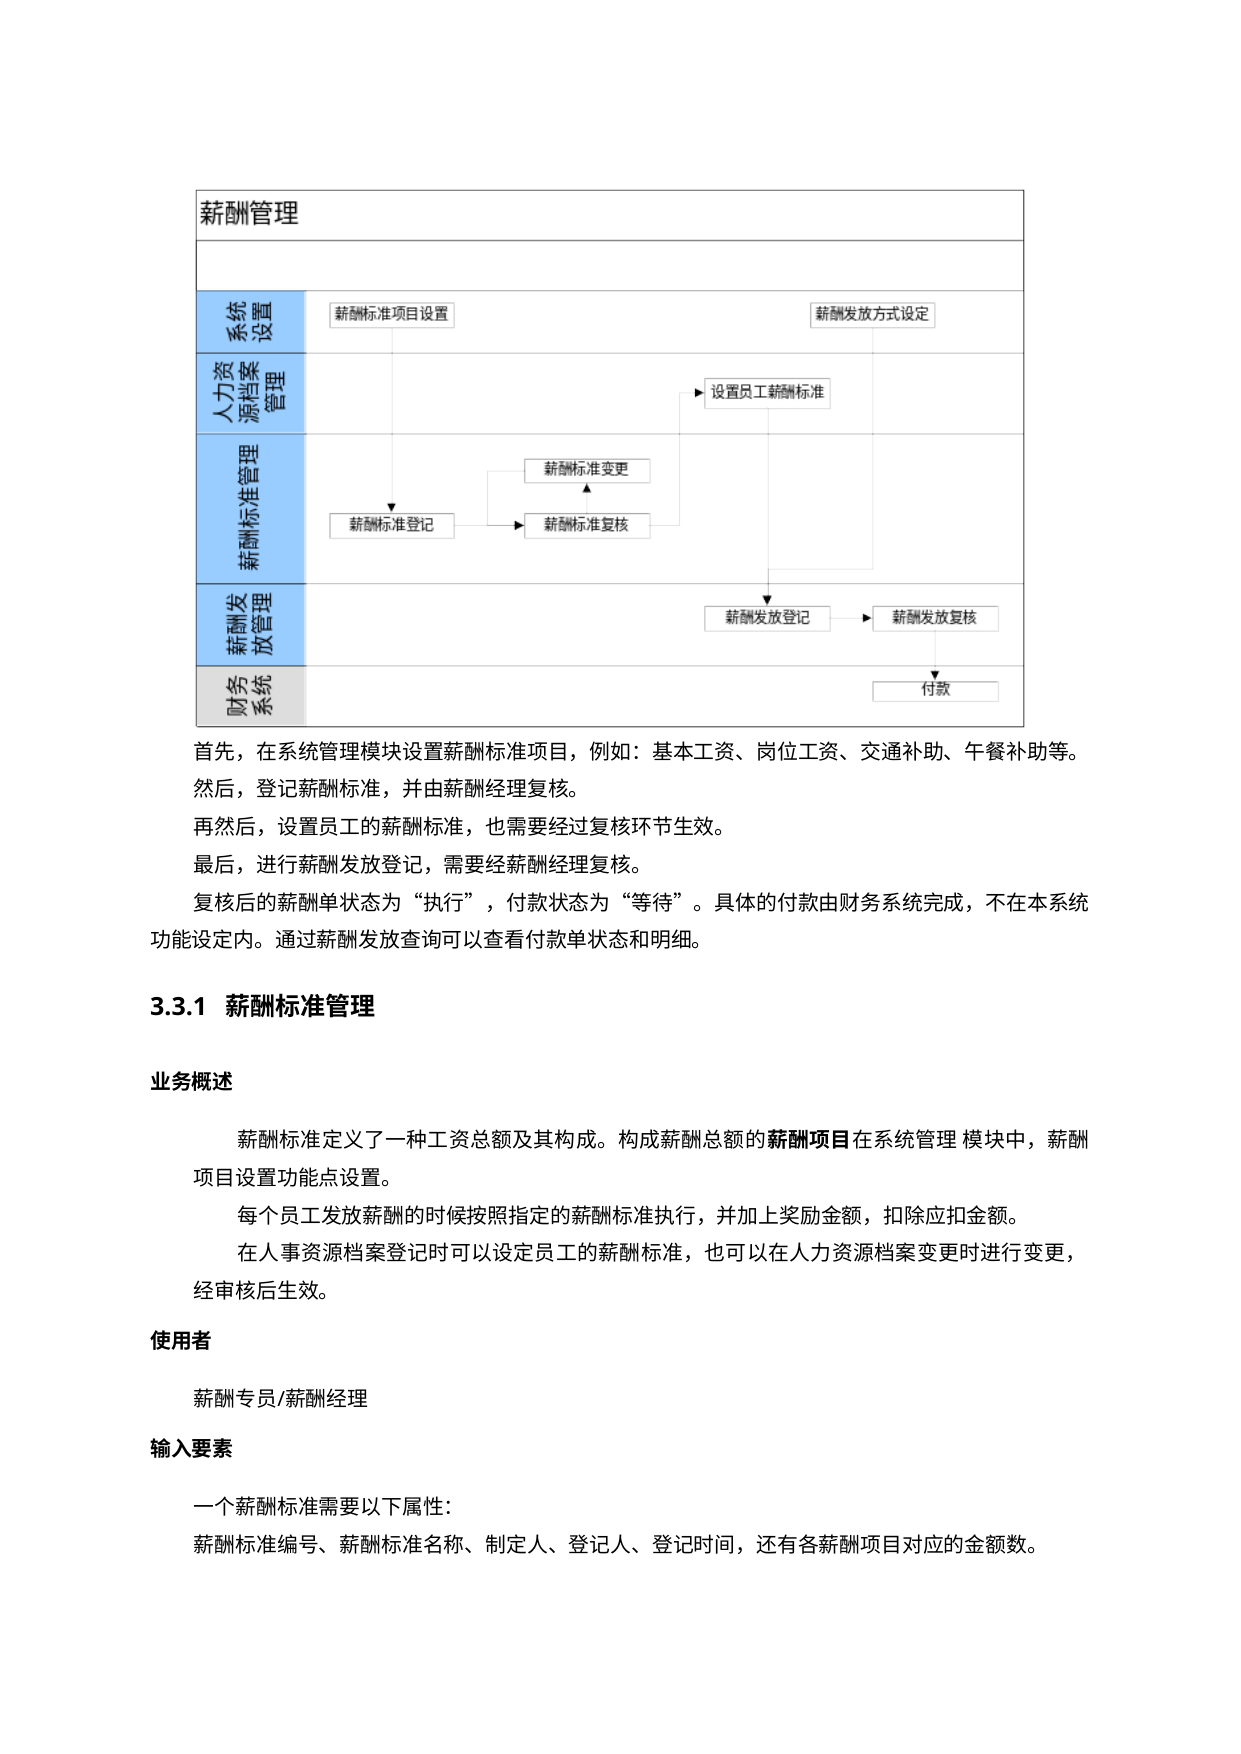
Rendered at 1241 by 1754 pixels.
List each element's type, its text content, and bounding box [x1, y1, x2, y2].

text 再然后，设置员工的薪酬标准，也需要经过复核环节生效。 [150, 810, 1090, 841]
text 复核后的薪酬单状态为“执行”，付款状态为“等待”。具体的付款由财务系统完成，不在本系统功能设定内。通过薪酬发放查询可以查看付款单状态和明细。 [150, 886, 1090, 954]
subtitle 使用者 [150, 1324, 1090, 1355]
subtitle 业务概述 [150, 1066, 1090, 1096]
subtitle 输入要素 [150, 1433, 1090, 1463]
text 在人事资源档案登记时可以设定员工的薪酬标准，也可以在人力资源档案变更时进行变更，经审核后生效。 [194, 1237, 1090, 1304]
text 最后，进行薪酬发放登记，需要经薪酬经理复核。 [150, 848, 1090, 878]
text 然后，登记薪酬标准，并由薪酬经理复核。 [150, 773, 1090, 803]
text 薪酬专员/薪酬经理 [150, 1382, 1090, 1413]
text 首先，在系统管理模块设置薪酬标准项目，例如：基本工资、岗位工资、交通补助、午餐补助等。 [150, 735, 1090, 765]
subtitle 薪酬标准管理 [150, 986, 1090, 1022]
text 薪酬标准编号、薪酬标准名称、制定人、登记人、登记时间，还有各薪酬项目对应的金额数。 [150, 1528, 1090, 1558]
text 一个薪酬标准需要以下属性： [150, 1490, 1090, 1521]
text 每个员工发放薪酬的时候按照指定的薪酬标准执行，并加上奖励金额，扣除应扣金额。 [194, 1199, 1090, 1229]
text 薪酬标准定义了一种工资总额及其构成。构成薪酬总额的薪酬项目在系统管理 模块中，薪酬项目设置功能点设置。 [194, 1123, 1090, 1191]
